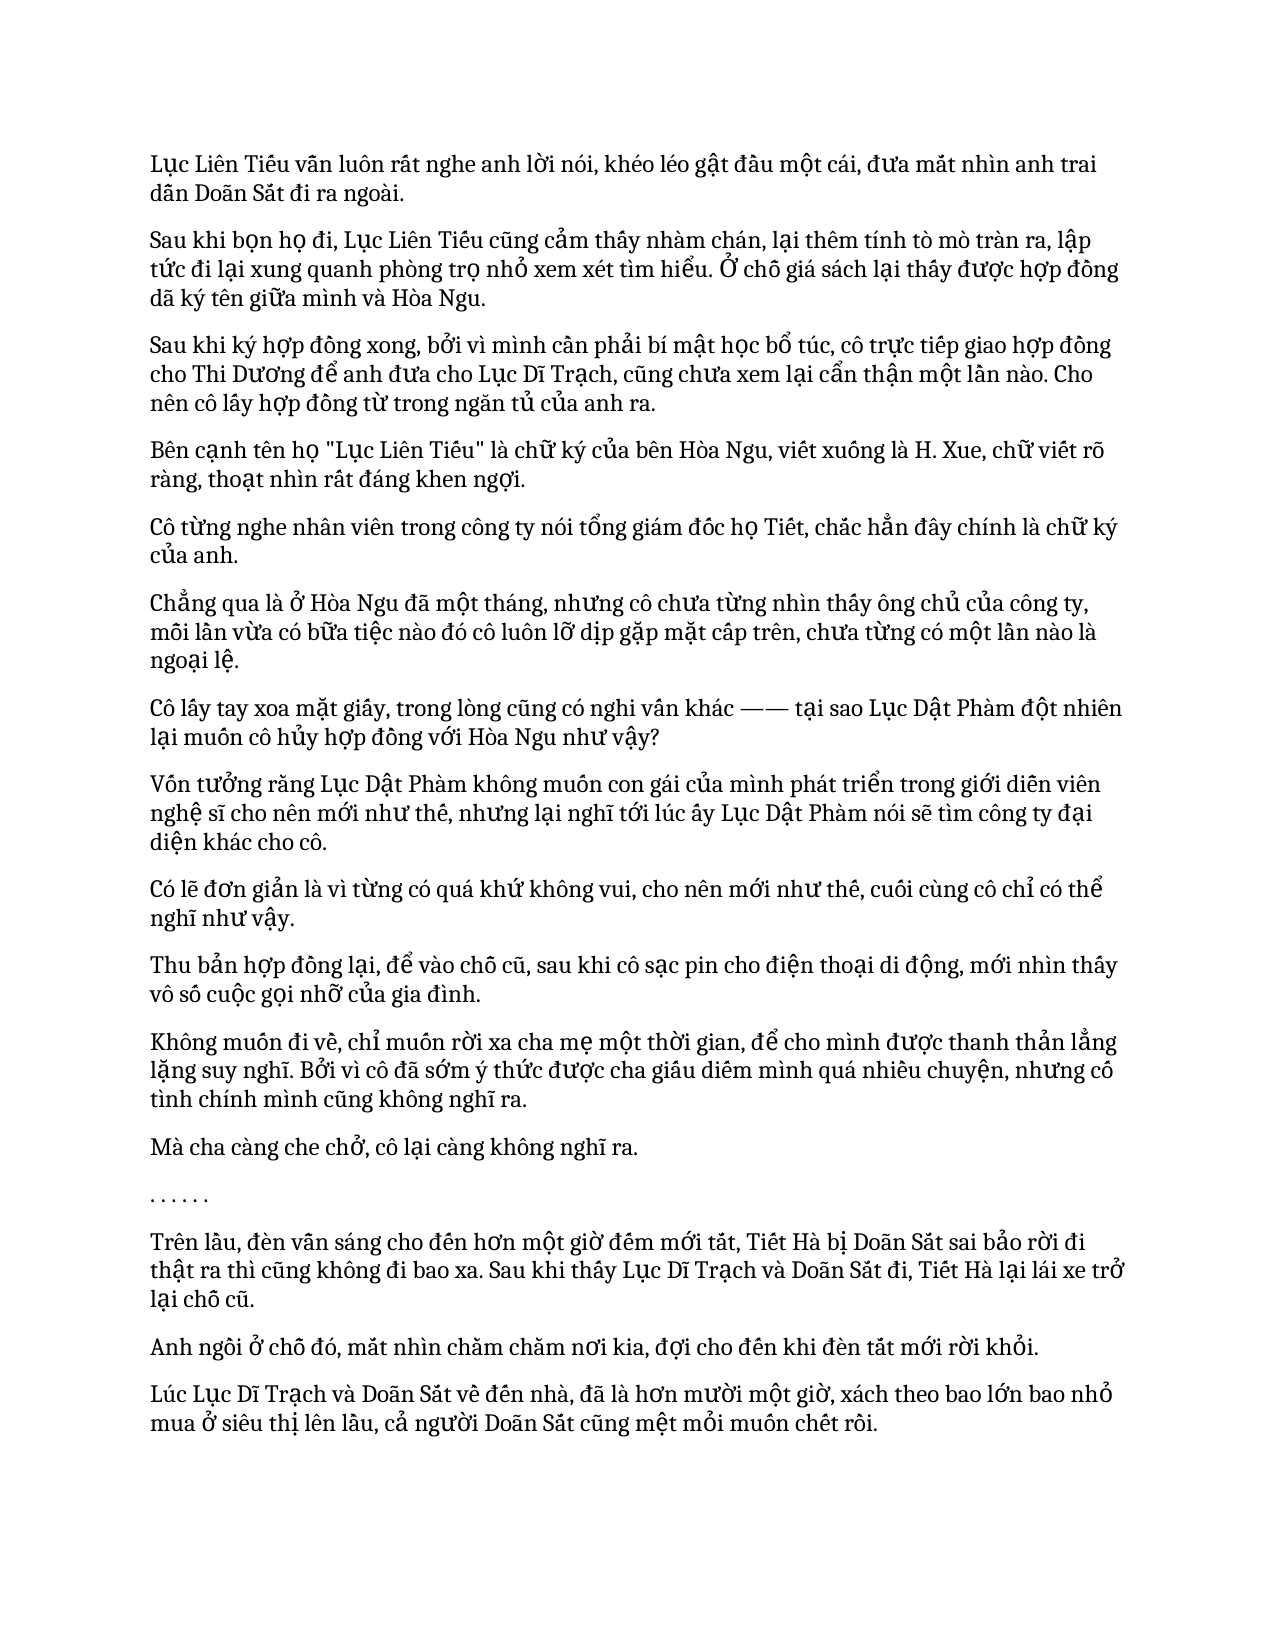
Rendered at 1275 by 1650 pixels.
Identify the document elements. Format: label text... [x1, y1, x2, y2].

text Sau khi ký hợp đồng xong, bởi vì mình cần phải bí mật học bổ túc, cô trực tiếp giao hợp đồng cho Thi Dương để anh đưa cho Lục Dĩ Trạch, cũng chưa xem lại cẩn thận một lần nào. Cho nên cô lấy hợp đồng từ trong ngăn tủ của anh ra. [150, 331, 1125, 417]
text Sau khi bọn họ đi, Lục Liên Tiếu cũng cảm thấy nhàm chán, lại thêm tính tò mò tràn ra, lập tức đi lại xung quanh phòng trọ nhỏ xem xét tìm hiểu. Ở chỗ giá sách lại thấy được hợp đồng dã ký tên giữa mình và Hòa Ngu. [150, 226, 1125, 312]
text Lục Liên Tiếu vẫn luôn rất nghe anh lời nói, khéo léo gật đầu một cái, đưa mắt nhìn anh trai dẫn Doãn Sắt đi ra ngoài. [150, 150, 1125, 207]
text Anh ngồi ở chỗ đó, mắt nhìn chằm chằm nơi kia, đợi cho đến khi đèn tắt mới rời khỏi. [150, 1332, 1125, 1361]
text Thu bản hợp đồng lại, để vào chỗ cũ, sau khi cô sạc pin cho điện thoại di động, mới nhìn thấy vô số cuộc gọi nhỡ của gia đình. [150, 951, 1125, 1009]
text Vốn tưởng rằng Lục Dật Phàm không muốn con gái của mình phát triển trong giới diễn viên nghệ sĩ cho nên mới như thế, nhưng lại nghĩ tới lúc ấy Lục Dật Phàm nói sẽ tìm công ty đại diện khác cho cô. [150, 770, 1125, 856]
text Lúc Lục Dĩ Trạch và Doãn Sắt về đến nhà, đã là hơn mười một giờ, xách theo bao lớn bao nhỏ mua ở siêu thị lên lầu, cả người Doãn Sắt cũng mệt mỏi muốn chết rồi. [150, 1380, 1125, 1437]
text Chẳng qua là ở Hòa Ngu đã một tháng, nhưng cô chưa từng nhìn thấy ông chủ của công ty, mỗi lần vừa có bữa tiệc nào đó cô luôn lỡ dịp gặp mặt cấp trên, chưa từng có một lần nào là ngoại lệ. [150, 589, 1125, 675]
text . . . . . . [150, 1180, 1125, 1209]
text Có lẽ đơn giản là vì từng có quá khứ không vui, cho nên mới như thế, cuối cùng cô chỉ có thể nghĩ như vậy. [150, 875, 1125, 932]
text Bên cạnh tên họ "Lục Liên Tiếu" là chữ ký của bên Hòa Ngu, viết xuống là H. Xue, chữ viết rõ ràng, thoạt nhìn rất đáng khen ngợi. [150, 436, 1125, 494]
text Mà cha càng che chở, cô lại càng không nghĩ ra. [150, 1132, 1125, 1161]
text Không muốn đi về, chỉ muốn rời xa cha mẹ một thời gian, để cho mình được thanh thản lẳng lặng suy nghĩ. Bởi vì cô đã sớm ý thức được cha giấu diếm mình quá nhiều chuyện, nhưng cố tình chính mình cũng không nghĩ ra. [150, 1027, 1125, 1114]
text Trên lầu, đèn vẫn sáng cho đến hơn một giờ đếm mới tắt, Tiết Hà bị Doãn Sắt sai bảo rời đi thật ra thì cũng không đi bao xa. Sau khi thấy Lục Dĩ Trạch và Doãn Sắt đi, Tiết Hà lại lái xe trở lại chỗ cũ. [150, 1227, 1125, 1314]
text Cô từng nghe nhân viên trong công ty nói tổng giám đốc họ Tiết, chắc hẳn đây chính là chữ ký của anh. [150, 512, 1125, 570]
text Cô lấy tay xoa mặt giấy, trong lòng cũng có nghi vấn khác —— tại sao Lục Dật Phàm đột nhiên lại muốn cô hủy hợp đồng với Hòa Ngu như vậy? [150, 694, 1125, 751]
